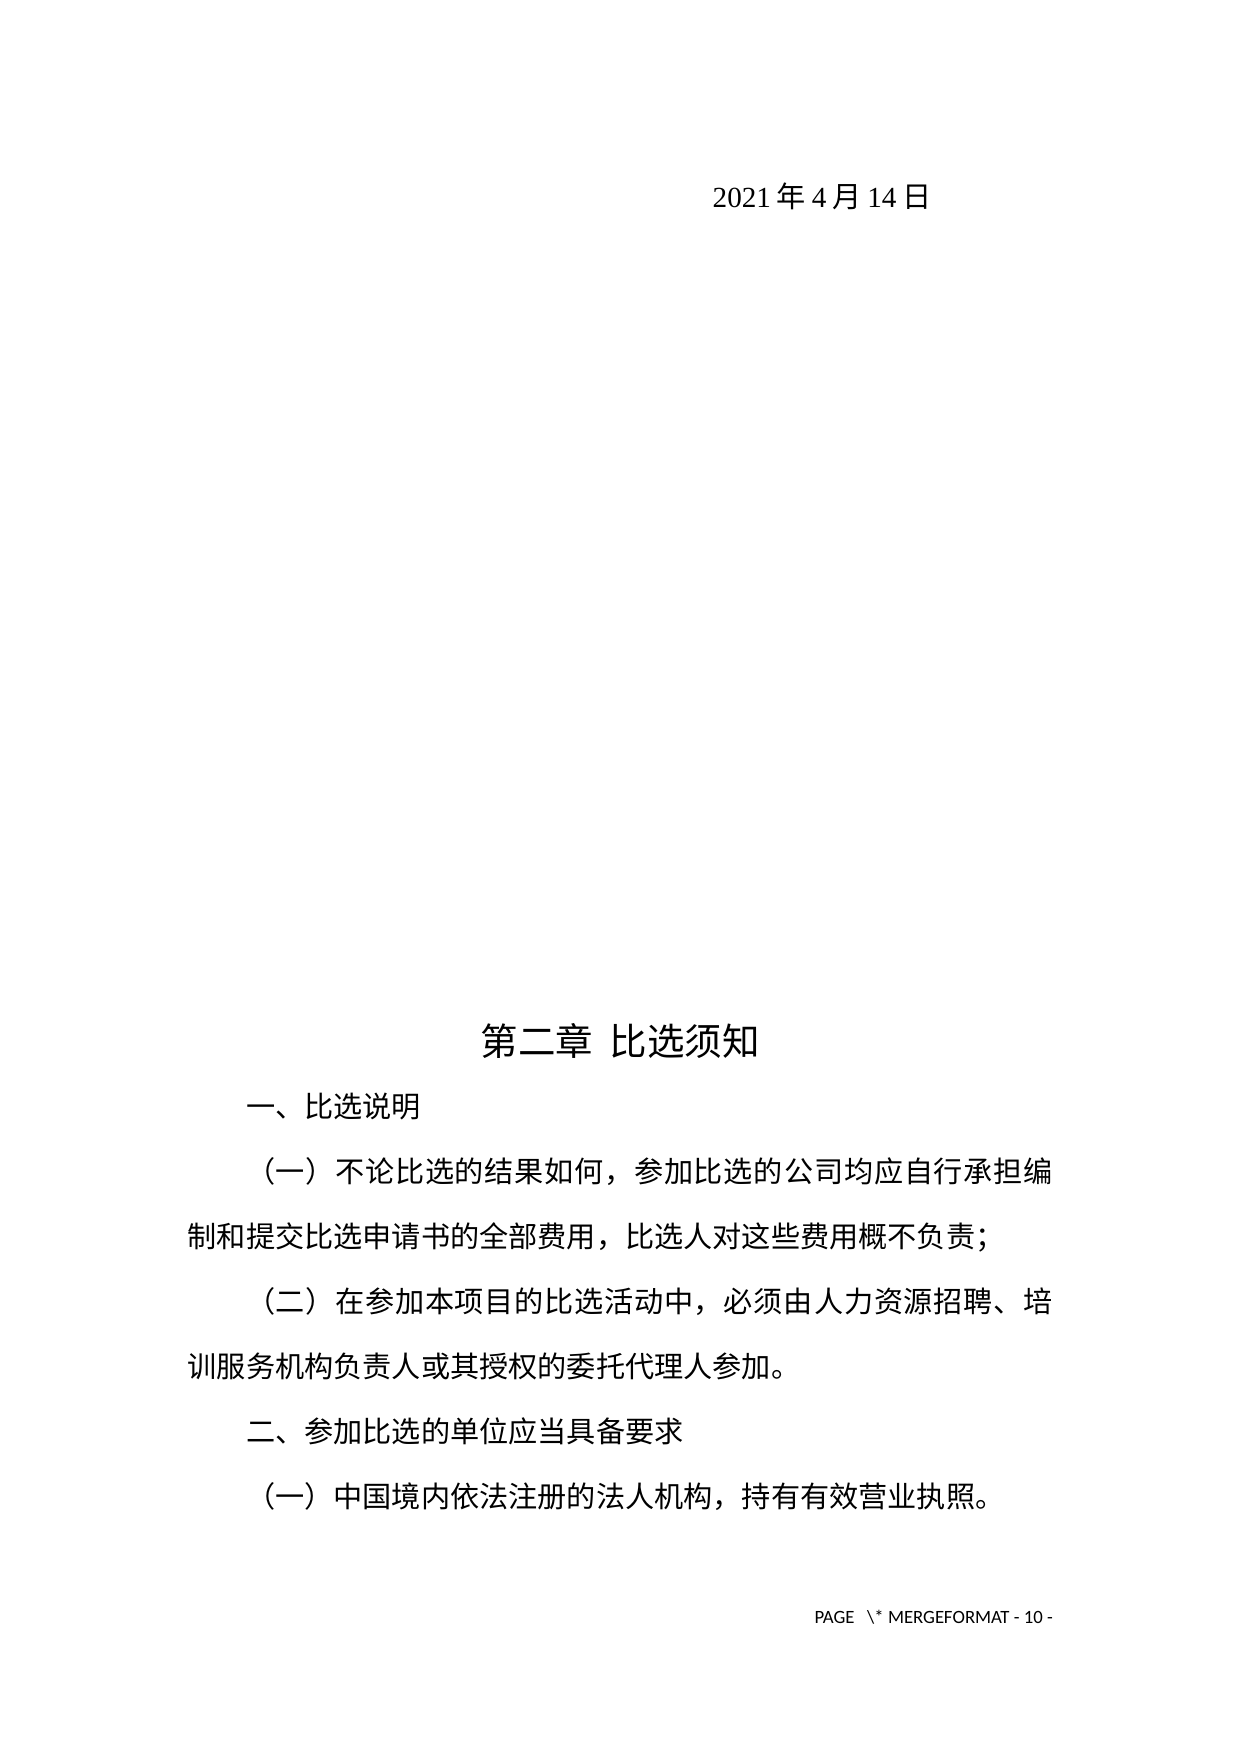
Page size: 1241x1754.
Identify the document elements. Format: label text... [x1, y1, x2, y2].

text 第二章 比选须知 [187, 1007, 1053, 1072]
text （二）在参加本项目的比选活动中，必须由人力资源招聘、培训服务机构负责人或其授权的委托代理人参加。 [187, 1267, 1053, 1397]
text 2021年4月14日 [187, 162, 1053, 227]
text （一）中国境内依法注册的法人机构，持有有效营业执照。 [187, 1462, 1053, 1527]
text 一、比选说明 [187, 1072, 1053, 1137]
text （一）不论比选的结果如何，参加比选的公司均应自行承担编制和提交比选申请书的全部费用，比选人对这些费用概不负责； [187, 1137, 1053, 1267]
text 二、参加比选的单位应当具备要求 [187, 1397, 1053, 1462]
